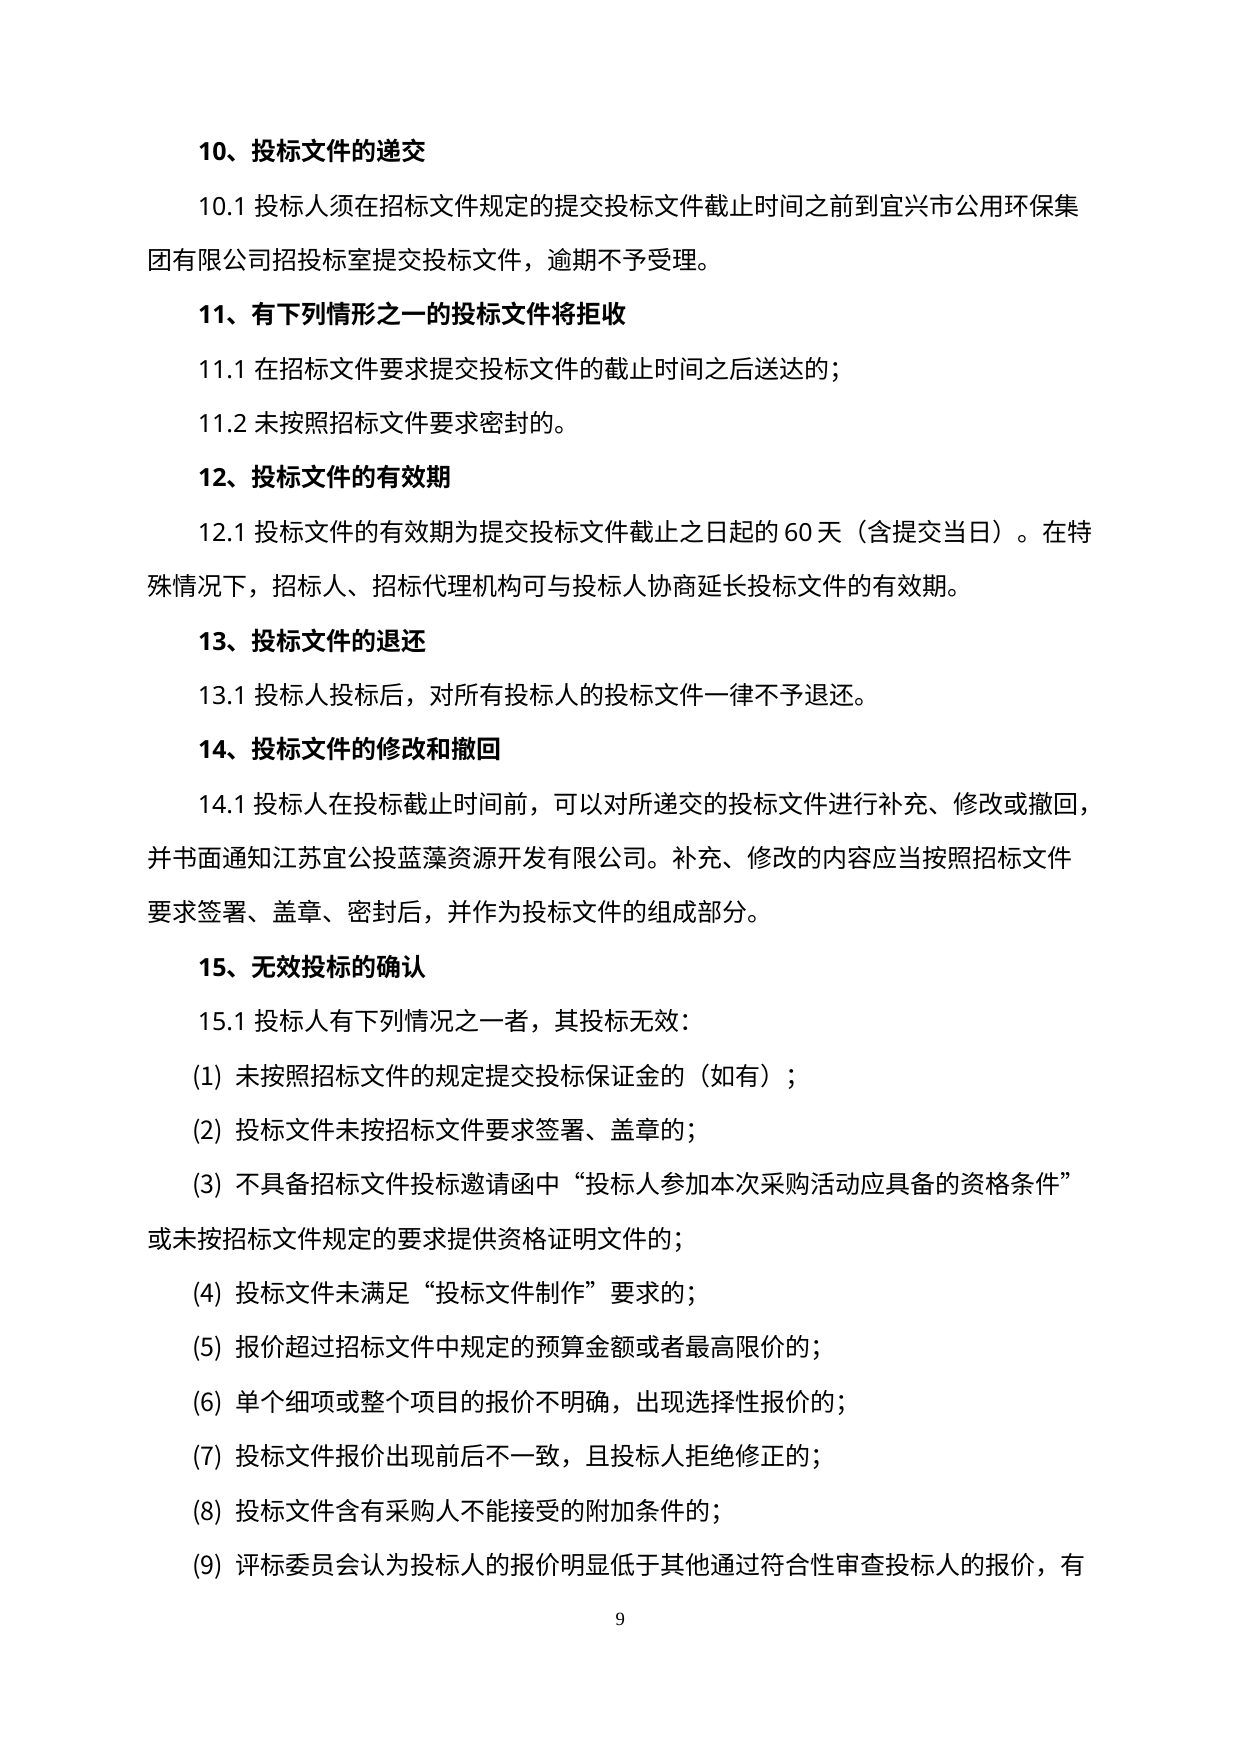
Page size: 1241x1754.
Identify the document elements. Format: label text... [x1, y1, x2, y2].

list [148, 1545, 1092, 1582]
list 未按照招标文件的规定提交投标保证金的（如有）； [148, 1056, 1092, 1092]
text 10.1 投标人须在招标文件规定的提交投标文件截止时间之前到宜兴市公用环保集团有限公司招投标室提交投标文件，逾期不予受理。 [148, 186, 1092, 277]
text 13、投标文件的退还 [148, 621, 1092, 657]
text 11、有下列情形之一的投标文件将拒收 [148, 295, 1092, 331]
text 15.1 投标人有下列情况之一者，其投标无效： [148, 1002, 1092, 1038]
text 13.1 投标人投标后，对所有投标人的投标文件一律不予退还。 [148, 675, 1092, 712]
list 投标文件未满足“投标文件制作”要求的； [148, 1273, 1092, 1310]
list 投标文件含有采购人不能接受的附加条件的； [148, 1491, 1092, 1527]
text 11.2 未按照招标文件要求密封的。 [148, 403, 1092, 440]
text 11.1 在招标文件要求提交投标文件的截止时间之后送达的； [148, 349, 1092, 385]
text 10、投标文件的递交 [148, 132, 1092, 168]
text 15、无效投标的确认 [148, 947, 1092, 983]
text 14.1 投标人在投标截止时间前，可以对所递交的投标文件进行补充、修改或撤回，并书面通知江苏宜公投蓝藻资源开发有限公司。补充、修改的内容应当按照招标文件要求签署、盖章、密封后，并作为投标文件的组成部分。 [148, 784, 1092, 929]
list 报价超过招标文件中规定的预算金额或者最高限价的； [148, 1328, 1092, 1364]
text 14、投标文件的修改和撤回 [148, 730, 1092, 766]
list 不具备招标文件投标邀请函中“投标人参加本次采购活动应具备的资格条件”或未按招标文件规定的要求提供资格证明文件的； [148, 1165, 1092, 1255]
text 12、投标文件的有效期 [148, 458, 1092, 494]
list 投标文件未按招标文件要求签署、盖章的； [148, 1110, 1092, 1147]
list 单个细项或整个项目的报价不明确，出现选择性报价的； [148, 1382, 1092, 1418]
text 12.1 投标文件的有效期为提交投标文件截止之日起的60天（含提交当日）。在特殊情况下，招标人、招标代理机构可与投标人协商延长投标文件的有效期。 [148, 512, 1092, 603]
list 投标文件报价出现前后不一致，且投标人拒绝修正的； [148, 1437, 1092, 1473]
